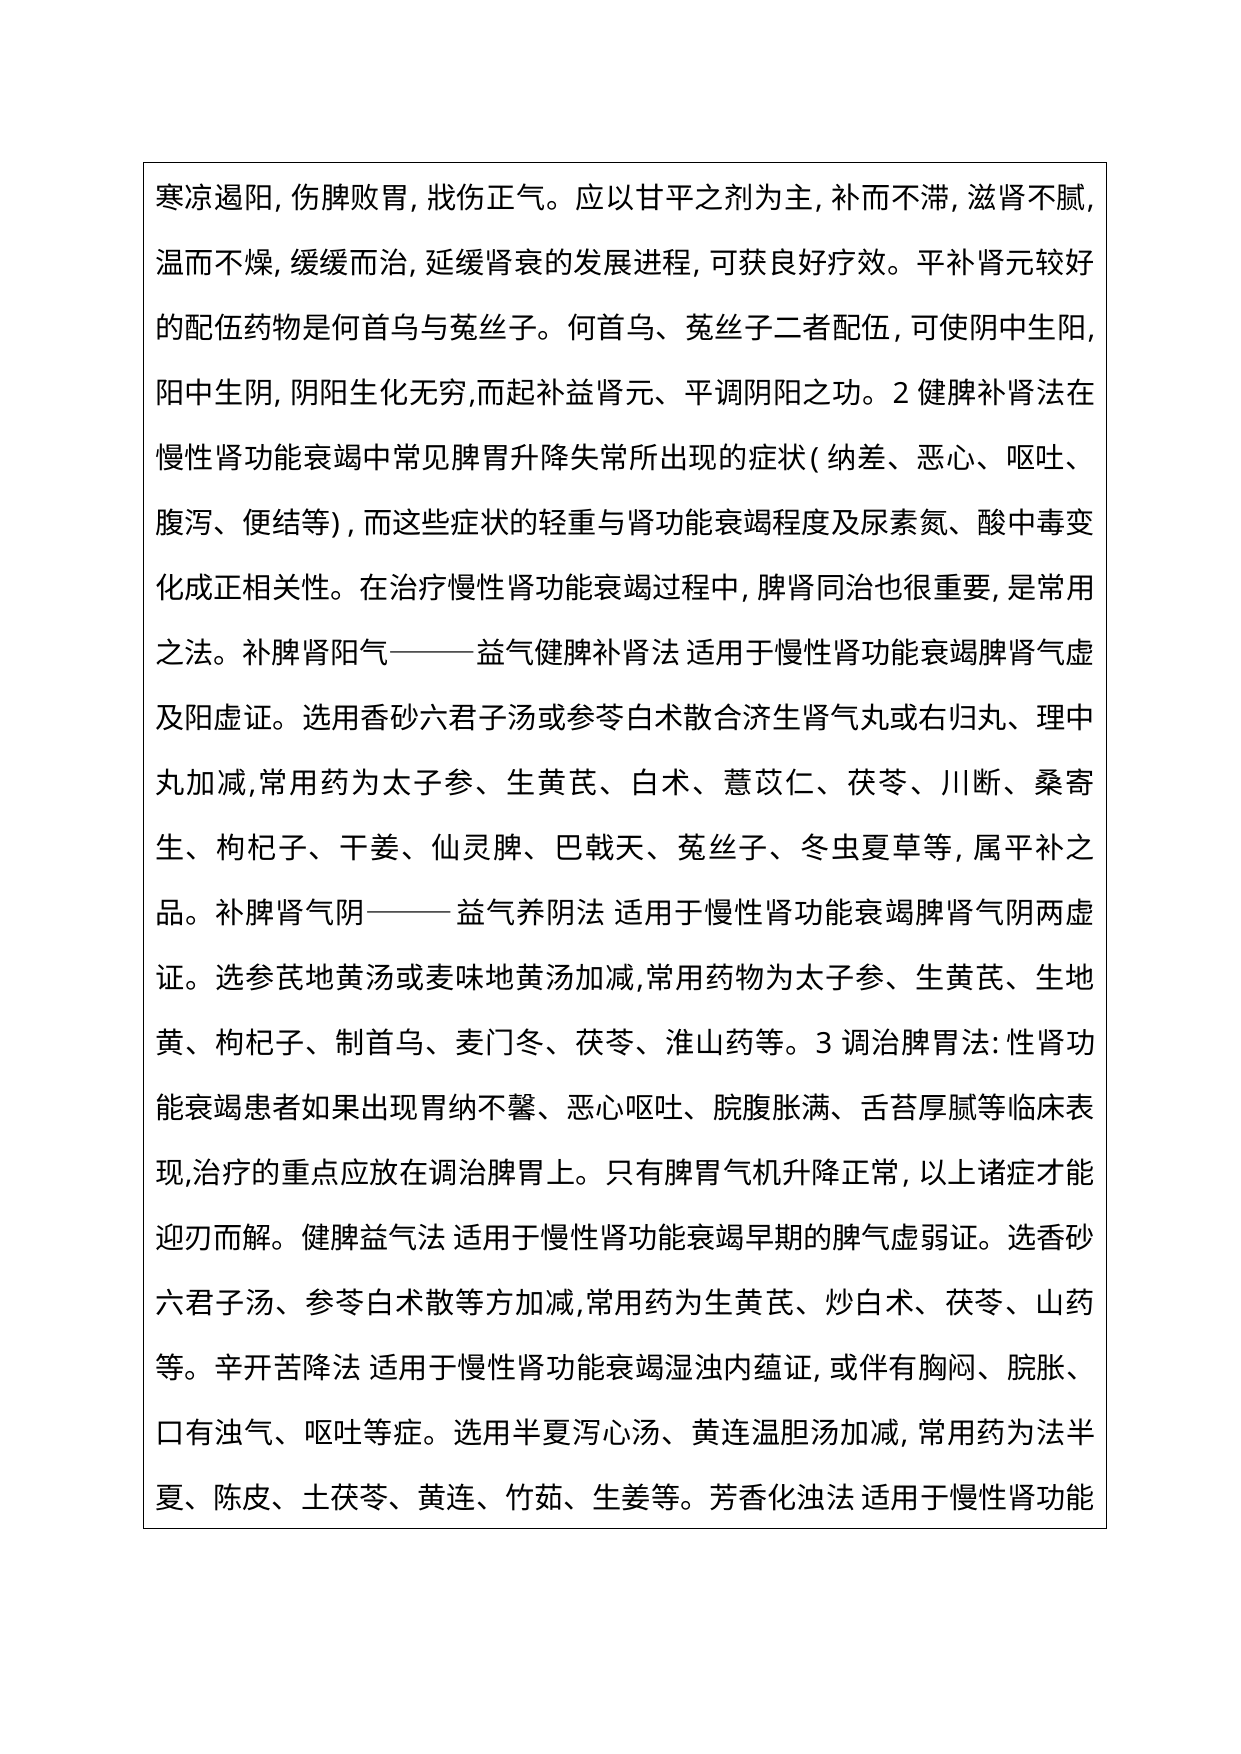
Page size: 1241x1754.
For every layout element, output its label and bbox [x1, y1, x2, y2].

table_cell [144, 163, 1106, 1528]
